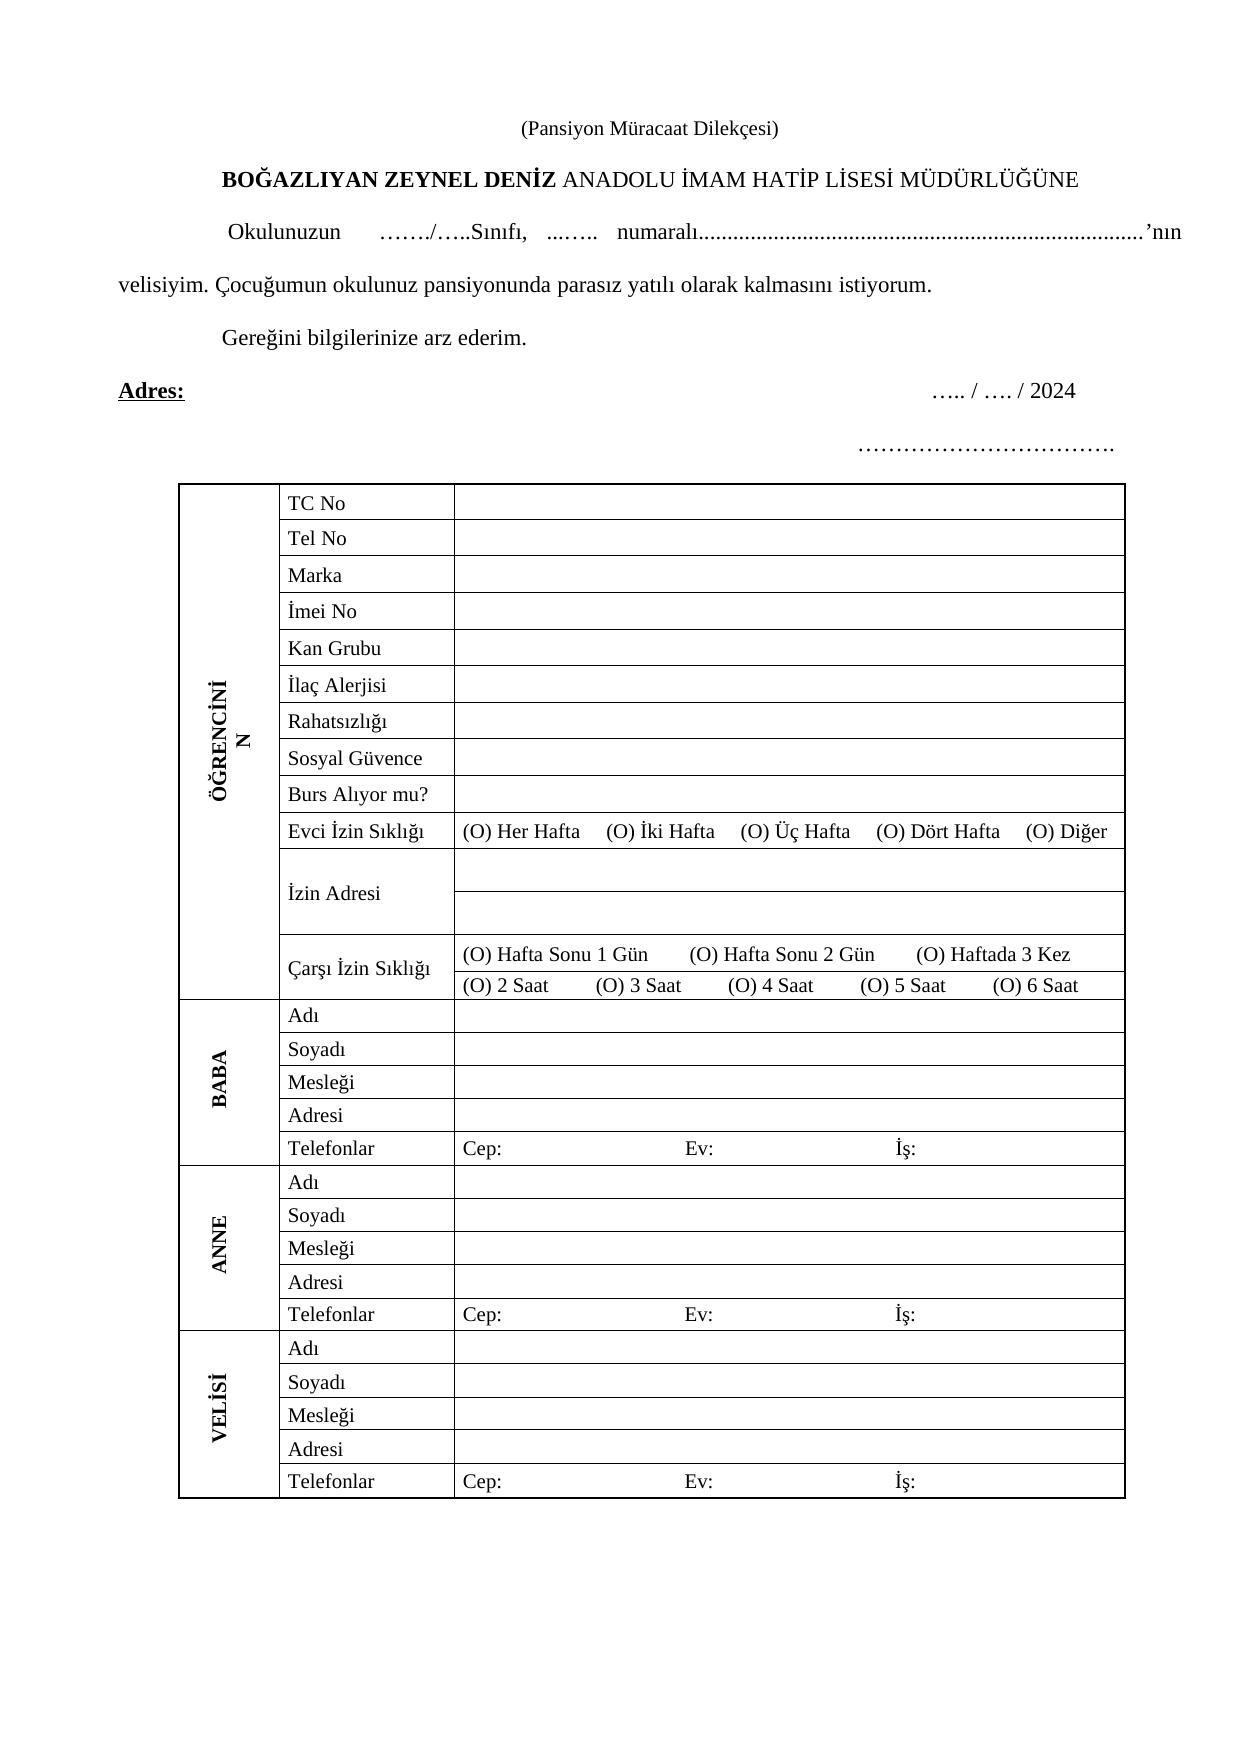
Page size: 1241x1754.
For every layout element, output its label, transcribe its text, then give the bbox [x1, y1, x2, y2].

table_cell Adresi [280, 1430, 454, 1463]
table_cell [455, 849, 1124, 891]
table_cell [455, 1066, 1124, 1098]
table_cell [455, 1199, 1124, 1231]
table_cell VELİSİ [180, 1331, 279, 1497]
text BOĞAZLIYAN ZEYNEL DENİZ ANADOLU İMAM HATİP LİSESİ MÜDÜRLÜĞÜNE [222, 166, 1194, 193]
text ……………………………. [94, 430, 1114, 456]
table_cell Sosyal Güvence [280, 739, 454, 775]
text Gereğini bilgilerinize arz ederim. [222, 324, 1194, 350]
text Okulunuzun ……./…..Sınıfı, ...….. numaralı ’nın [228, 218, 1194, 245]
table_cell [455, 1166, 1124, 1198]
table_cell Cep: Ev: İş: [455, 1132, 1124, 1165]
table_cell Adı [280, 1000, 454, 1032]
table_cell ANNE [180, 1166, 279, 1330]
table_cell [455, 1033, 1124, 1065]
table_cell (O) Her Hafta (O) İki Hafta (O) Üç Hafta (O) Dört Hafta (O) Diğer [455, 813, 1124, 848]
table_cell [455, 1000, 1124, 1032]
table_header ÖĞRENCİNİN [180, 485, 279, 998]
table_cell İzin Adresi [280, 849, 454, 934]
table_cell [455, 593, 1124, 628]
table_cell Telefonlar [280, 1299, 454, 1330]
text Adres: ….. / …. / 2024 [118, 377, 1194, 403]
table_cell Soyadı [280, 1199, 454, 1231]
table_cell [455, 1099, 1124, 1131]
table_cell Çarşı İzin Sıklığı [280, 935, 454, 998]
table_cell [455, 776, 1124, 812]
table_cell Mesleği [280, 1232, 454, 1264]
table_cell [455, 1398, 1124, 1429]
table_cell İmei No [280, 593, 454, 628]
table_cell Cep: Ev: İş: [455, 1464, 1124, 1497]
table_cell Adresi [280, 1099, 454, 1131]
text (Pansiyon Müracaat Dilekçesi) [357, 116, 942, 140]
table_cell Soyadı [280, 1033, 454, 1065]
table_cell Cep: Ev: İş: [455, 1299, 1124, 1330]
table_cell [455, 1232, 1124, 1264]
table_cell [455, 666, 1124, 702]
table_cell [455, 1331, 1124, 1363]
table_cell Rahatsızlığı [280, 703, 454, 738]
table_cell İlaç Alerjisi [280, 666, 454, 702]
table_cell BABA [180, 1000, 279, 1165]
table_cell Adresi [280, 1265, 454, 1297]
table_cell [455, 520, 1124, 555]
table_cell (O) Hafta Sonu 1 Gün (O) Hafta Sonu 2 Gün (O) Haftada 3 Kez [455, 935, 1124, 971]
table_cell Mesleği [280, 1398, 454, 1429]
table_cell (O) 2 Saat (O) 3 Saat (O) 4 Saat (O) 5 Saat (O) 6 Saat [455, 972, 1124, 998]
table_cell Adı [280, 1331, 454, 1363]
table_cell Evci İzin Sıklığı [280, 813, 454, 848]
table_cell [455, 1430, 1124, 1463]
table_cell Mesleği [280, 1066, 454, 1098]
table_cell Telefonlar [280, 1132, 454, 1165]
table_cell Telefonlar [280, 1464, 454, 1497]
table_cell Kan Grubu [280, 630, 454, 665]
table_cell Tel No [280, 520, 454, 555]
table_cell [455, 1364, 1124, 1397]
table_cell [455, 703, 1124, 738]
table_cell [455, 556, 1124, 592]
text velisiyim. Çocuğumun okulunuz pansiyonunda parasız yatılı olarak kalmasını istiyorum. [118, 271, 1194, 298]
table_cell Soyadı [280, 1364, 454, 1397]
table_cell Burs Alıyor mu? [280, 776, 454, 812]
table_cell Marka [280, 556, 454, 592]
table_cell [455, 892, 1124, 934]
table_cell [455, 630, 1124, 665]
table_cell [455, 739, 1124, 775]
table_header [455, 485, 1124, 519]
table_cell Adı [280, 1166, 454, 1198]
table_cell [455, 1265, 1124, 1297]
table_header TC No [280, 485, 454, 519]
